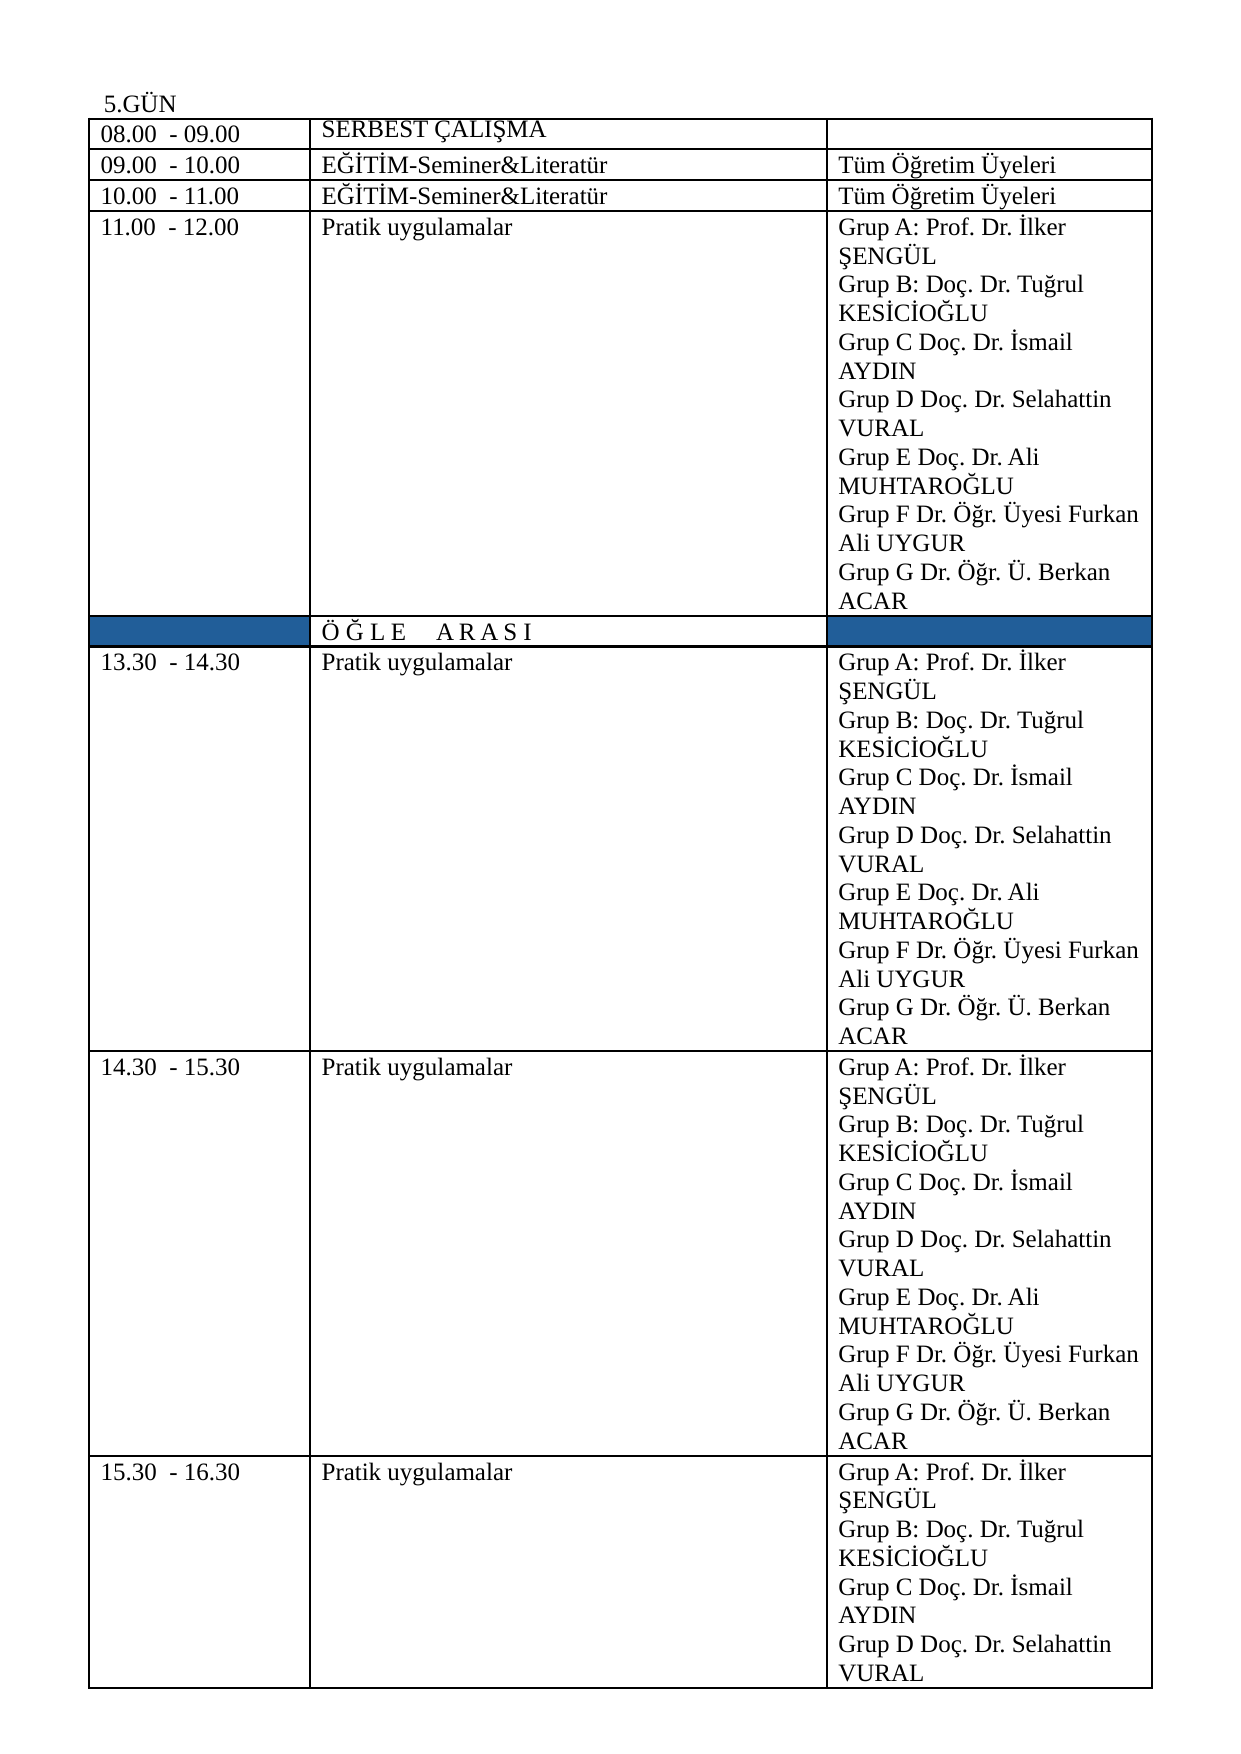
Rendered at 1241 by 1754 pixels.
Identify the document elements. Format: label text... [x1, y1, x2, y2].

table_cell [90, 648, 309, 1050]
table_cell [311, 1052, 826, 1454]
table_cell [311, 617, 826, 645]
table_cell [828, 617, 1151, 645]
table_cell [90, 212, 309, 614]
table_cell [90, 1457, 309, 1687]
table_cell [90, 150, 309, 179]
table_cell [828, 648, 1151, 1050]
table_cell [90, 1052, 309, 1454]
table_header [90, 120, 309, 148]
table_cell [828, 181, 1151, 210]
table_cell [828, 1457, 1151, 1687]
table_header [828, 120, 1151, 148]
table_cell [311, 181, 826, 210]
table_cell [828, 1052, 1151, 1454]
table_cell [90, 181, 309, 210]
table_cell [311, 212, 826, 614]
text 5.GÜN [103, 89, 1167, 117]
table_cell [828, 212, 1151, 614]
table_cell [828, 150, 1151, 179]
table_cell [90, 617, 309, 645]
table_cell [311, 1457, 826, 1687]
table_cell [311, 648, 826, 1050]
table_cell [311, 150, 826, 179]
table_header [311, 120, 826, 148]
